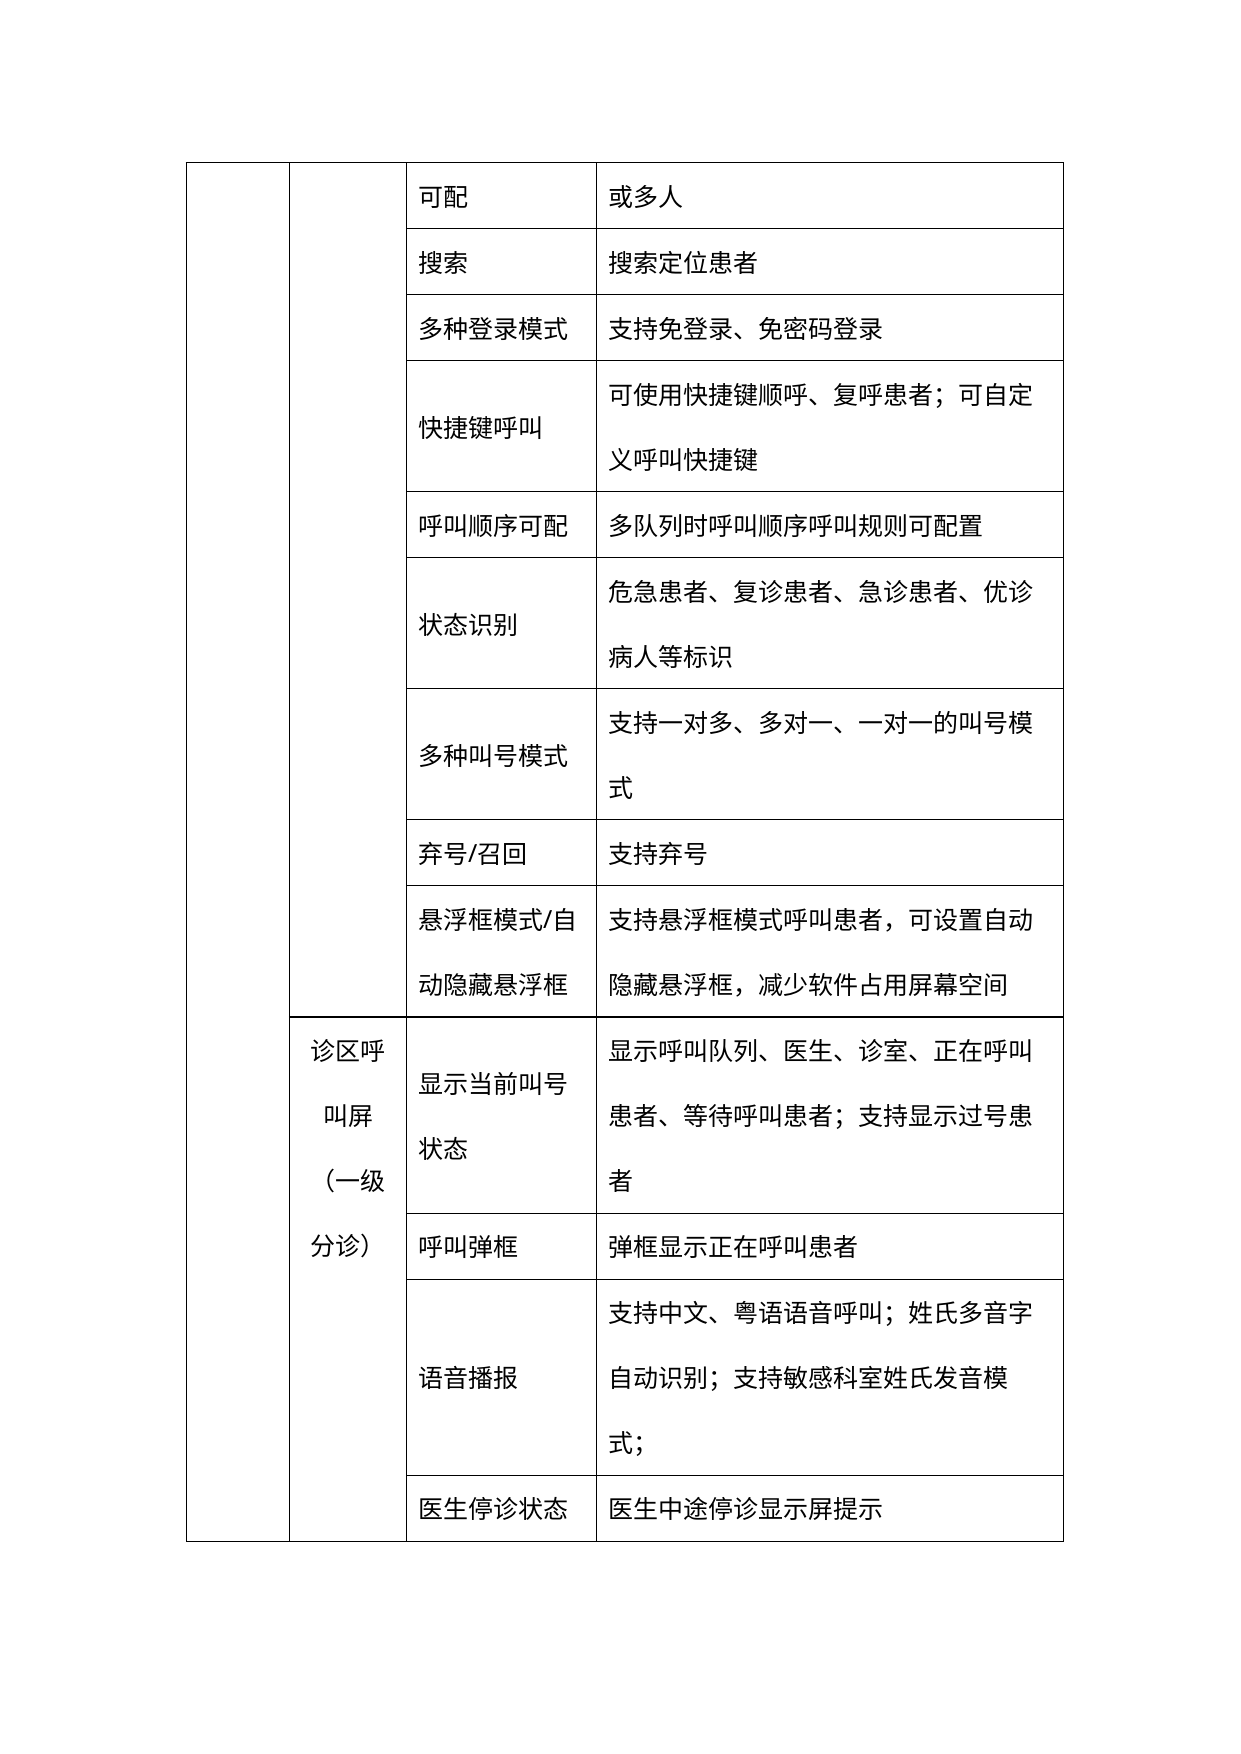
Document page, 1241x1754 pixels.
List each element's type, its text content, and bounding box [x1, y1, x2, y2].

table_cell 弹框显示正在呼叫患者 [597, 1214, 1063, 1278]
table_cell 语音播报 [407, 1280, 596, 1474]
table_cell 支持一对多、多对一、一对一的叫号模式 [597, 689, 1063, 819]
table_cell 状态识别 [407, 558, 596, 688]
table_cell 诊区呼叫屏 （一级分诊） [290, 1018, 406, 1541]
table_cell 医生停诊状态显示 [407, 1476, 596, 1541]
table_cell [597, 163, 1063, 228]
table_cell 单次呼叫人数可配 [407, 163, 596, 228]
table_cell 搜索 [407, 229, 596, 294]
table_cell 弃号/召回 [407, 820, 596, 885]
table_cell 危急患者、复诊患者、急诊患者、优诊病人等标识 [597, 558, 1063, 688]
table_cell 支持悬浮框模式呼叫患者，可设置自动隐藏悬浮框，减少软件占用屏幕空间 [597, 886, 1063, 1016]
table_cell 悬浮框模式/自动隐藏悬浮框 [407, 886, 596, 1016]
table_cell 医生中途停诊显示屏提示 [597, 1476, 1063, 1541]
table_cell 多种登录模式 [407, 295, 596, 360]
table_cell 支持弃号 [597, 820, 1063, 885]
table_cell 搜索定位患者 [597, 229, 1063, 294]
table_cell 显示当前叫号状态 [407, 1018, 596, 1212]
table_cell 多队列时呼叫顺序呼叫规则可配置 [597, 492, 1063, 557]
table_cell 呼叫弹框 [407, 1214, 596, 1278]
table_cell 呼叫顺序可配 [407, 492, 596, 557]
table_cell 支持免登录、免密码登录 [597, 295, 1063, 360]
table_cell 可使用快捷键顺呼、复呼患者；可自定义呼叫快捷键 [597, 361, 1063, 491]
table_cell 支持中文、粤语语音呼叫；姓氏多音字自动识别；支持敏感科室姓氏发音模式； [597, 1280, 1063, 1474]
table_cell 快捷键呼叫 [407, 361, 596, 491]
table_cell 显示呼叫队列、医生、诊室、正在呼叫患者、等待呼叫患者；支持显示过号患者 [597, 1018, 1063, 1212]
table_cell 多种叫号模式 [407, 689, 596, 819]
